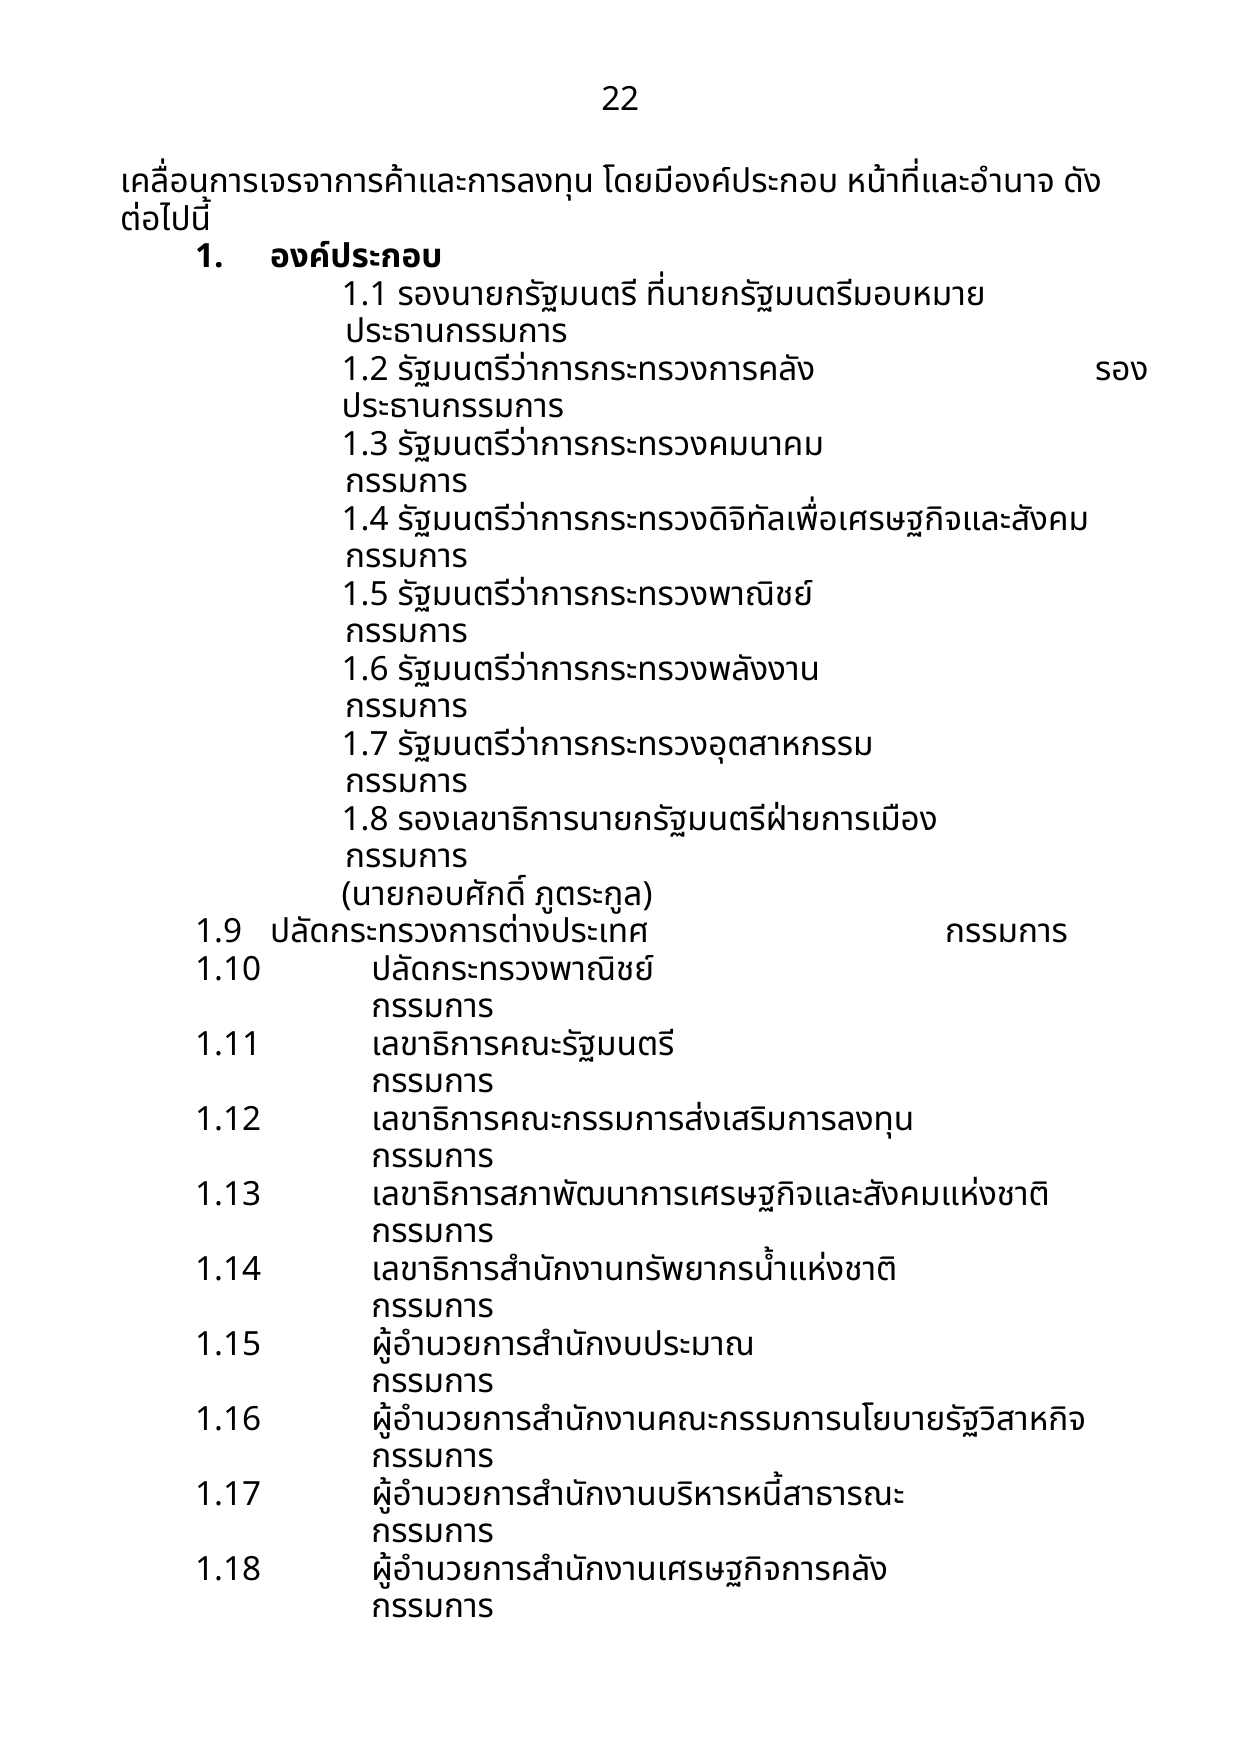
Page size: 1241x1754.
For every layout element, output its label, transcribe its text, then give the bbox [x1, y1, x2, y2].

list 1.8 รองเลขาธิการนายกรัฐมนตรีฝ่ายการเมือง กรรมการ [341, 800, 1120, 875]
list องค์ประกอบ [195, 238, 1120, 275]
list เลขาธิการสภาพัฒนาการเศรษฐกิจและสังคมแห่งชาติ กรรมการ [195, 1175, 1120, 1250]
list 1.7 รัฐมนตรีว่าการกระทรวงอุตสาหกรรม กรรมการ [341, 725, 1120, 800]
list 1.5 รัฐมนตรีว่าการกระทรวงพาณิชย์ กรรมการ [341, 575, 1120, 650]
list ปลัดกระทรวงการต่างประเทศ กรรมการ [195, 913, 1120, 950]
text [120, 163, 1120, 238]
list ผู้อำนวยการสำนักงานเศรษฐกิจการคลัง กรรมการ [195, 1550, 1120, 1625]
list 1.4 รัฐมนตรีว่าการกระทรวงดิจิทัลเพื่อเศรษฐกิจและสังคม กรรมการ [341, 500, 1120, 575]
list 1.1 รองนายกรัฐมนตรี ที่นายกรัฐมนตรีมอบหมาย ประธานกรรมการ [341, 275, 1120, 350]
list ปลัดกระทรวงพาณิชย์ กรรมการ [195, 950, 1120, 1025]
list เลขาธิการคณะรัฐมนตรี กรรมการ [195, 1025, 1120, 1100]
list 1.6 รัฐมนตรีว่าการกระทรวงพลังงาน กรรมการ [341, 650, 1120, 725]
list ผู้อำนวยการสำนักงานคณะกรรมการนโยบายรัฐวิสาหกิจ กรรมการ [195, 1400, 1120, 1475]
list 1.2 รัฐมนตรีว่าการกระทรวงการคลัง รองประธานกรรมการ [341, 350, 1168, 425]
list ผู้อำนวยการสำนักงบประมาณ กรรมการ [195, 1325, 1120, 1400]
list ผู้อำนวยการสำนักงานบริหารหนี้สาธารณะ กรรมการ [195, 1475, 1120, 1550]
list (นายกอบศักดิ์ ภูตระกูล) [341, 875, 1120, 913]
list 1.3 รัฐมนตรีว่าการกระทรวงคมนาคม กรรมการ [341, 425, 1120, 500]
list เลขาธิการคณะกรรมการส่งเสริมการลงทุน กรรมการ [195, 1100, 1120, 1175]
list เลขาธิการสำนักงานทรัพยากรน้ำแห่งชาติ กรรมการ [195, 1250, 1120, 1325]
